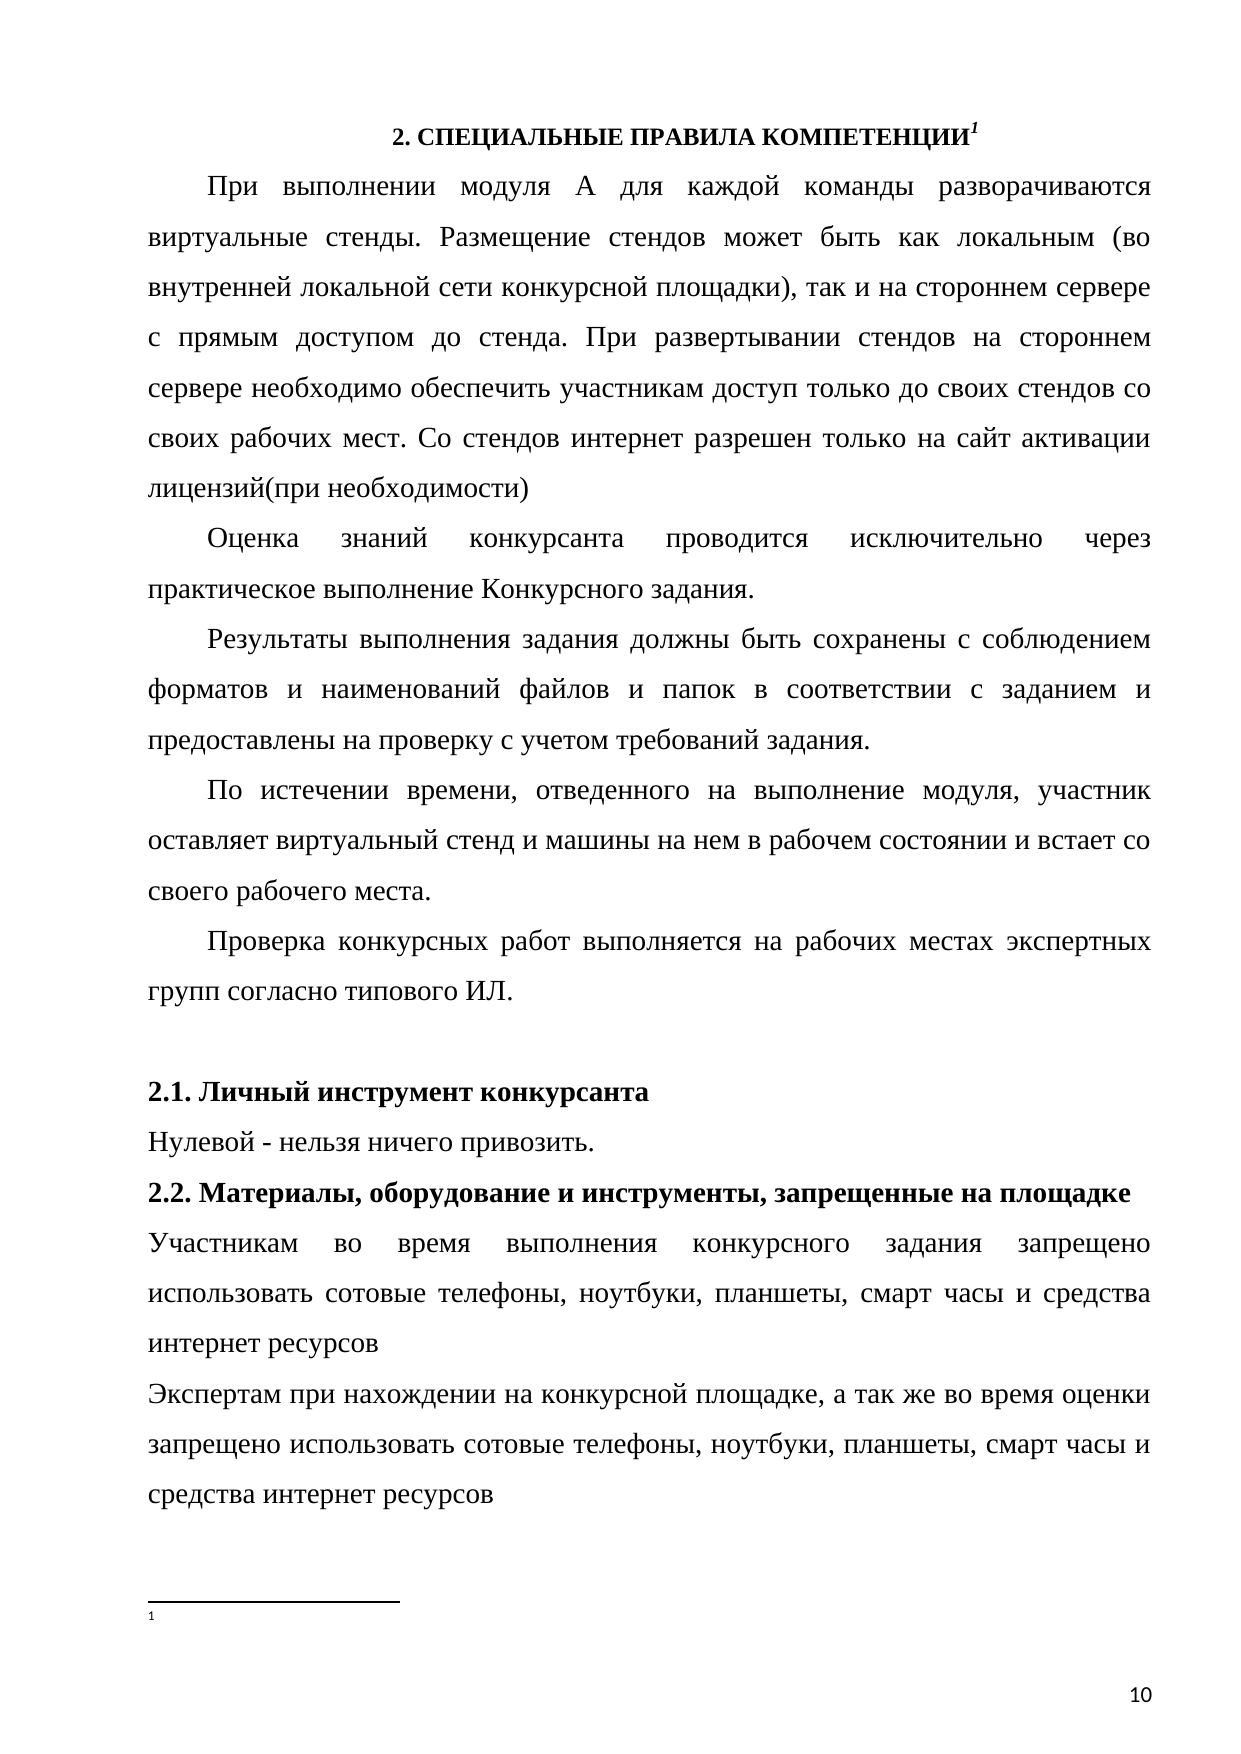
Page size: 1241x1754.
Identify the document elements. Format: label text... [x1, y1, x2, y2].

text Проверка конкурсных работ выполняется на рабочих местах экспертных групп согласно типового ИЛ. [148, 923, 1152, 1007]
text Оценка знаний конкурсанта проводится исключительно через практическое выполнение Конкурсного задания. [148, 521, 1152, 604]
text По истечении времени, отведенного на выполнение модуля, участник оставляет виртуальный стенд и машины на нем в рабочем состоянии и встает со своего рабочего места. [148, 772, 1152, 906]
text 2.1. Личный инструмент конкурсанта [148, 1074, 1152, 1108]
text Участникам во время выполнения конкурсного задания запрещено использовать сотовые телефоны, ноутбуки, планшеты, смарт часы и средства интернет ресурсов [148, 1225, 1152, 1359]
subtitle 2. СПЕЦИАЛЬНЫЕ ПРАВИЛА КОМПЕТЕНЦИИ [148, 118, 1152, 152]
text Экспертам при нахождении на конкурсной площадке, а так же во время оценки запрещено использовать сотовые телефоны, ноутбуки, планшеты, смарт часы и средства интернет ресурсов [148, 1376, 1152, 1510]
text Нулевой - нельзя ничего привозить. [148, 1124, 1152, 1158]
subtitle 2.2. Материалы, оборудование и инструменты, запрещенные на площадке [148, 1175, 1152, 1208]
text При выполнении модуля А для каждой команды разворачиваются виртуальные стенды. Размещение стендов может быть как локальным (во внутренней локальной сети конкурсной площадки), так и на стороннем сервере с прямым доступом до стенда. При развертывании стендов на стороннем сервере необходимо обеспечить участникам доступ только до своих стендов со своих рабочих мест. Со стендов интернет разрешен только на сайт активации лицензий(при необходимости) [148, 168, 1152, 504]
text Результаты выполнения задания должны быть сохранены с соблюдением форматов и наименований файлов и папок в соответствии с заданием и предоставлены на проверку с учетом требований задания. [148, 621, 1152, 755]
